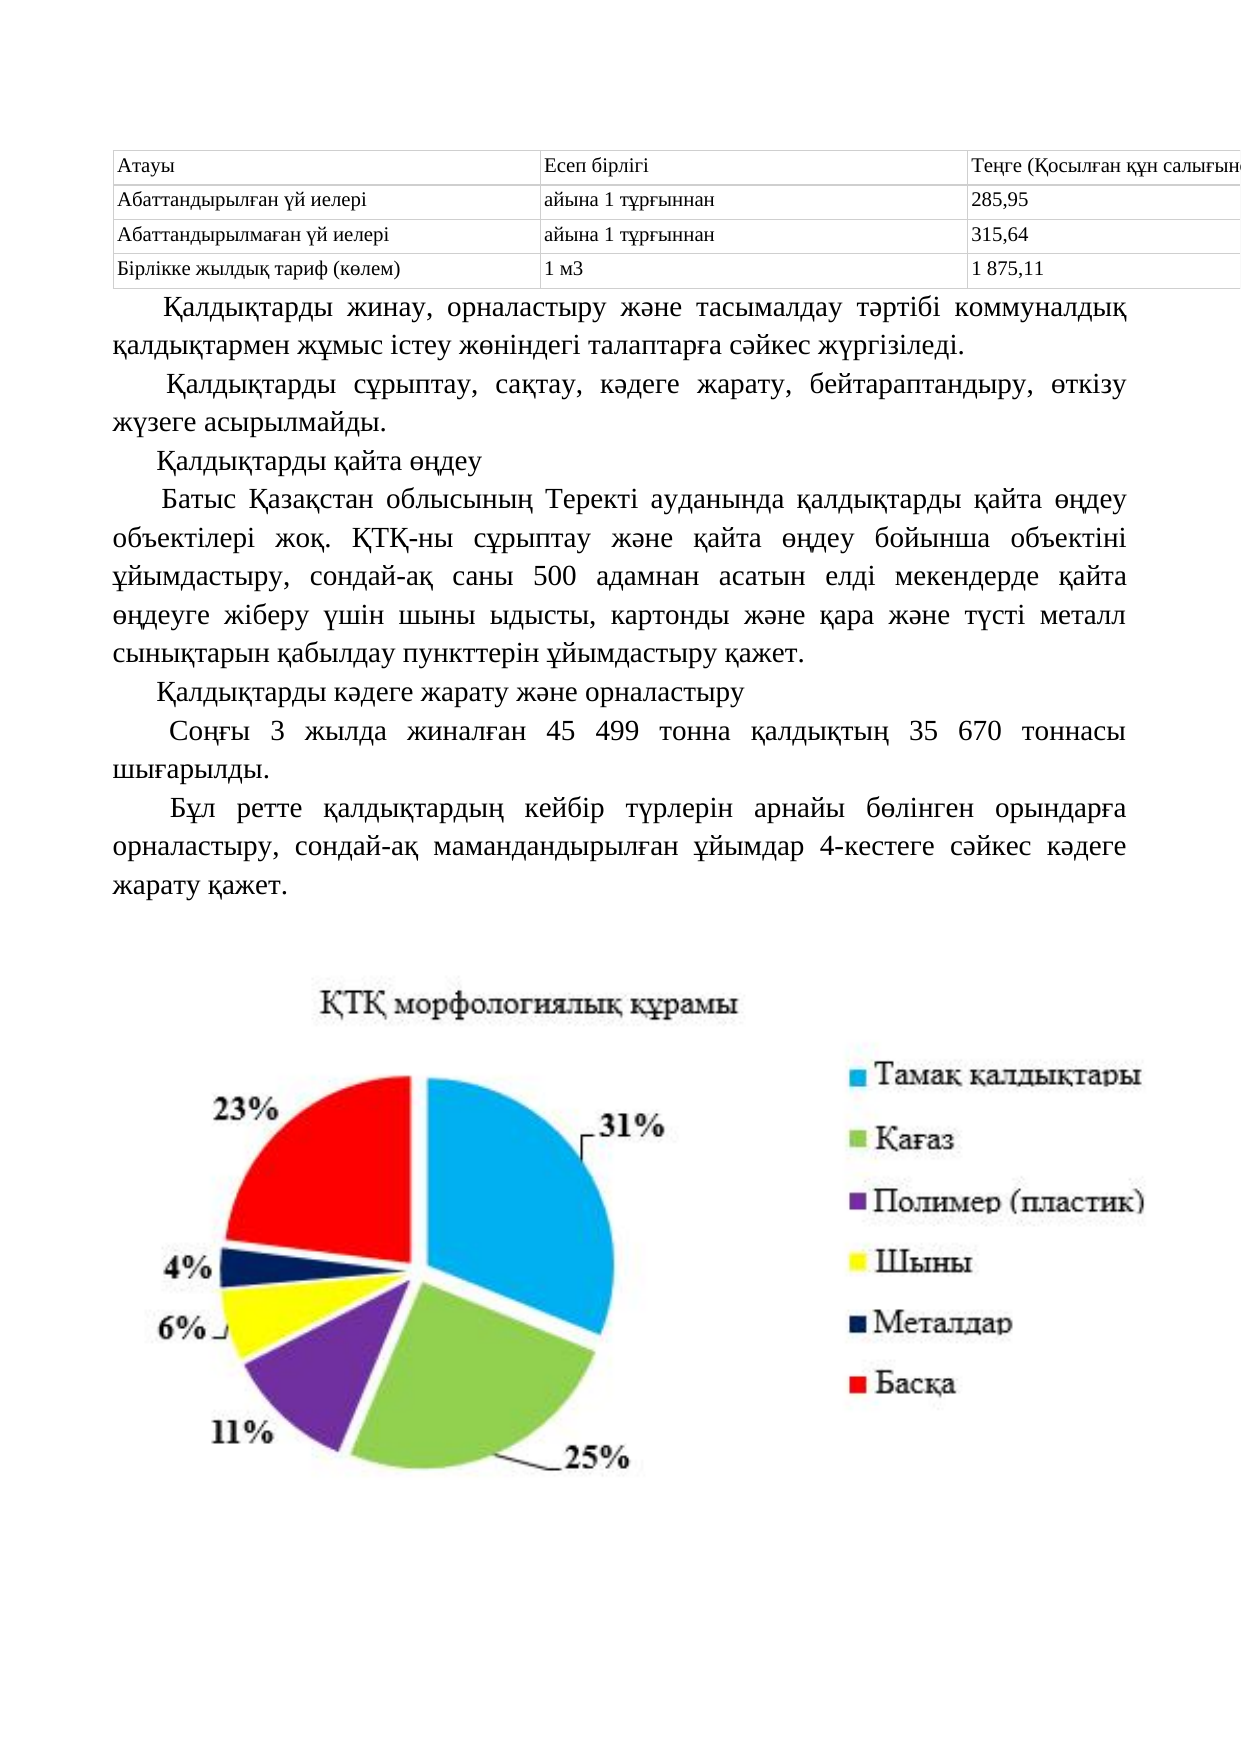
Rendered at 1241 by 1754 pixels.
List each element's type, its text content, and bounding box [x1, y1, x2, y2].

table_header Есеп бірлігі [541, 151, 967, 184]
table_cell Абаттандырылмаған үй иелері [114, 220, 540, 253]
table_cell 1 м3 [541, 254, 967, 287]
picture [112, 943, 1167, 1521]
table_cell айына 1 тұрғыннан [541, 186, 967, 219]
table_header Теңге (Қосылған құн салығынсыз) [968, 151, 1240, 184]
text Қалдықтарды кәдеге жарату және орналастыру [112, 674, 1128, 708]
table_cell Абаттандырылған үй иелері [114, 186, 540, 219]
text Соңғы 3 жылда жиналған 45 499 тонна қалдықтың 35 670 тоннасы шығарылды. [112, 713, 1128, 785]
text Қалдықтарды қайта өңдеу [112, 443, 1128, 476]
table_cell 315,64 [968, 220, 1240, 253]
text Бұл ретте қалдықтардың кейбір түрлерін арнайы бөлінген орындарға орналастыру, сондай-ақ мамандандырылған ұйымдар 4-кестеге сәйкес кәдеге жарату қажет. [112, 790, 1128, 900]
text Қалдықтарды жинау, орналастыру және тасымалдау тәртібі коммуналдық қалдықтармен жұмыс істеу жөніндегі талаптарға сәйкес жүргізіледі. [112, 289, 1128, 361]
table_cell айына 1 тұрғыннан [541, 220, 967, 253]
text Қалдықтарды сұрыптау, сақтау, кәдеге жарату, бейтараптандыру, өткізу жүзеге асырылмайды. [112, 366, 1128, 438]
table_cell 1 875,11 [968, 254, 1240, 287]
table_cell 285,95 [968, 186, 1240, 219]
text Батыс Қазақстан облысының Теректі ауданында қалдықтарды қайта өңдеу объектілері жоқ. ҚТҚ-ны сұрыптау және қайта өңдеу бойынша объектіні ұйымдастыру, сондай-ақ саны 500 адамнан асатын елді мекендерде қайта өңдеуге жіберу үшін шыны ыдысты, картонды және қара және түсті металл сынықтарын қабылдау пункттерін ұйымдастыру қажет. [112, 481, 1128, 669]
table_cell Бірлікке жылдық тариф (көлем) [114, 254, 540, 287]
table_header Атауы [114, 151, 540, 184]
